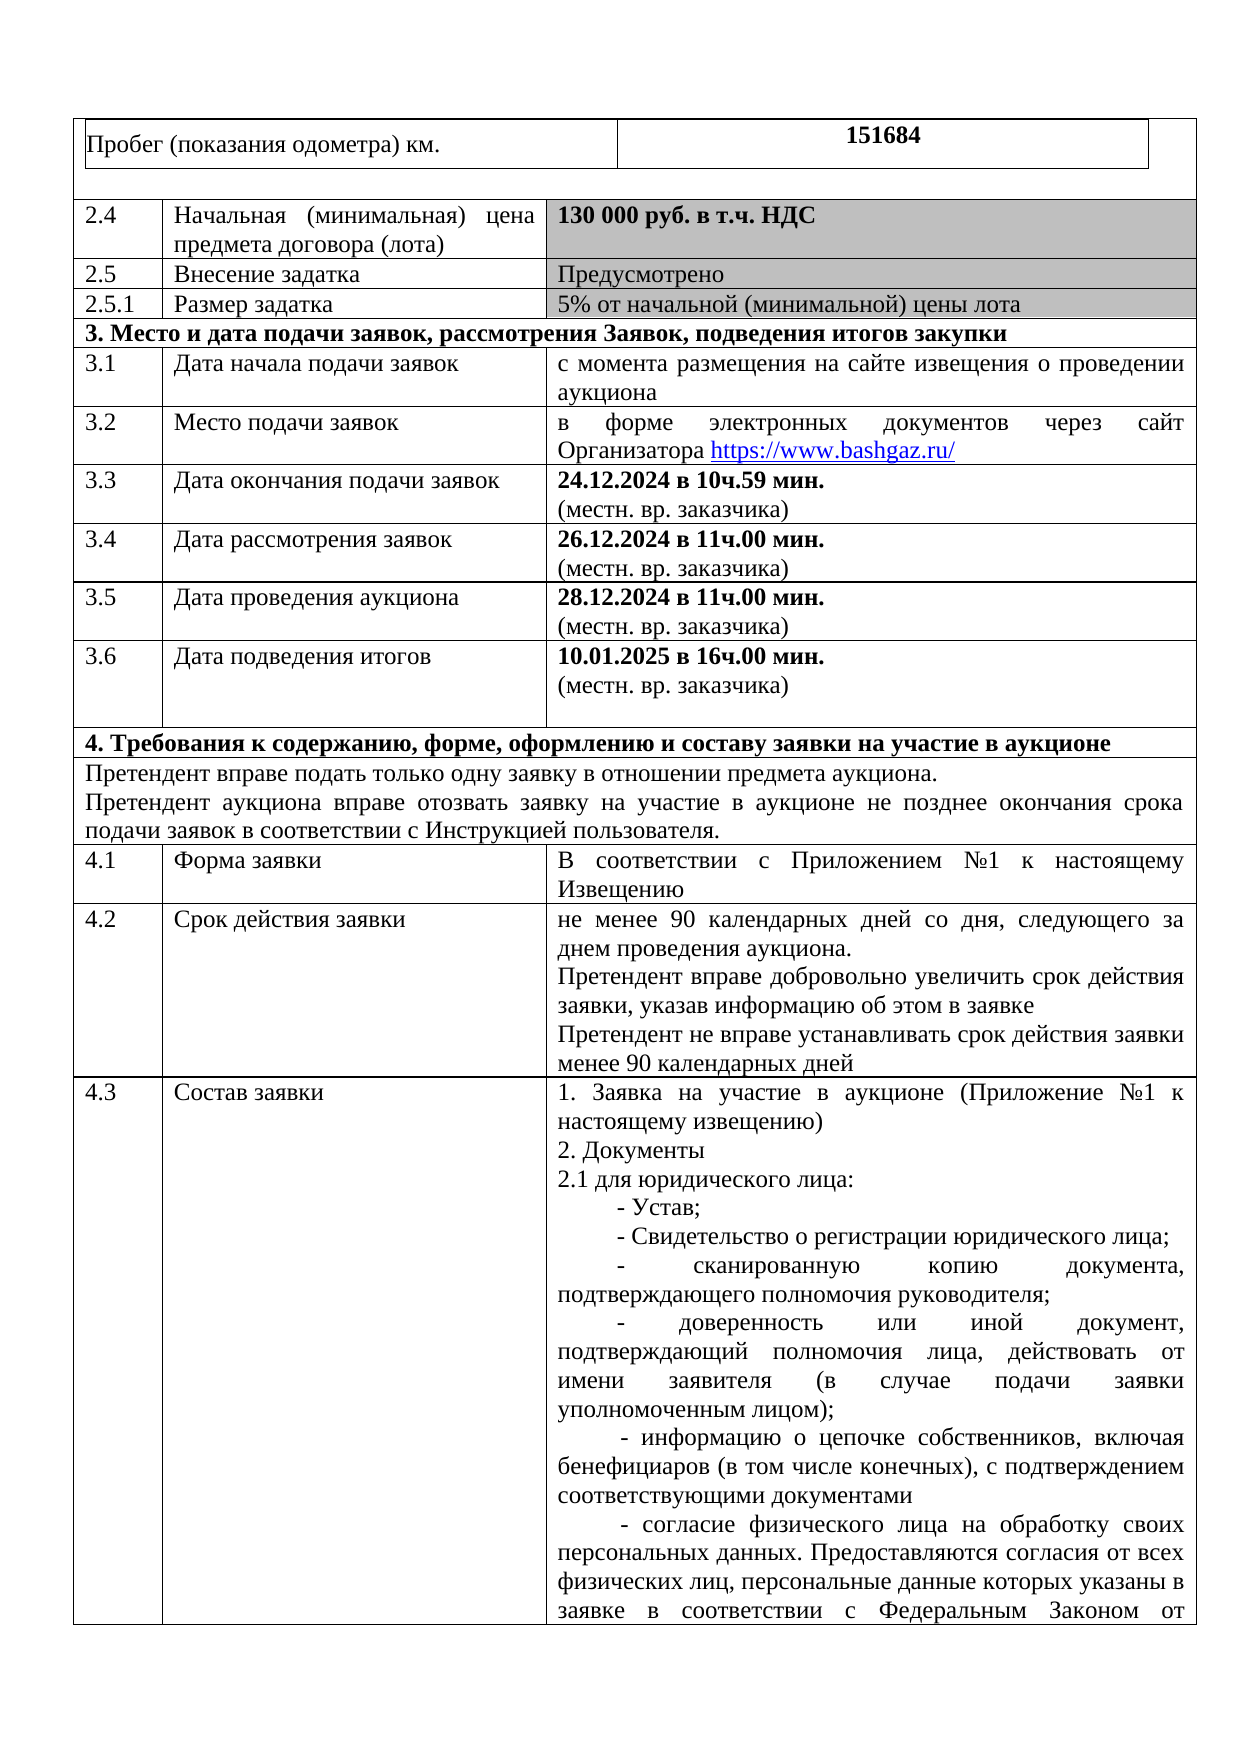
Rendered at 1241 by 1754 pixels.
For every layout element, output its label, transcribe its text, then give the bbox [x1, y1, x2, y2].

table_cell Место подачи заявок [163, 407, 546, 464]
table_cell не менее 90 календарных дней со дня, следующего за днем проведения аукциона. Претендент вправе добровольно увеличить срок действия заявки, указав информацию об этом в заявке Претендент не вправе устанавливать срок действия заявки менее 90 календарных дней [547, 904, 1196, 1076]
table_cell 4.3 [74, 1078, 162, 1624]
table_cell 24.12.2024 в 10ч.59 мин. (местн. вр. заказчика) [547, 465, 1196, 523]
table_cell 2.4 [74, 200, 162, 258]
table_cell Срок действия заявки [163, 904, 546, 1076]
table_cell Дата начала подачи заявок [163, 348, 546, 406]
table_cell Форма заявки [163, 845, 546, 903]
table_cell Внесение задатка [163, 259, 546, 288]
table_cell В соответствии с Приложением №1 к настоящему Извещению [547, 845, 1196, 903]
table_cell 4. Требования к содержанию, форме, оформлению и составу заявки на участие в аукционе [74, 728, 1196, 757]
table_cell 26.12.2024 в 11ч.00 мин. (местн. вр. заказчика) [547, 524, 1196, 581]
table_cell 10.01.2025 в 16ч.00 мин. (местн. вр. заказчика) [547, 641, 1196, 727]
table_cell 3.2 [74, 407, 162, 464]
table_cell 2.5 [74, 259, 162, 288]
table_cell Дата подведения итогов [163, 641, 546, 727]
table_cell Предусмотрено [547, 259, 1196, 288]
table_cell Претендент вправе подать только одну заявку в отношении предмета аукциона. Претендент аукциона вправе отозвать заявку на участие в аукционе не позднее окончания срока подачи заявок в соответствии с Инструкцией пользователя. [74, 758, 1196, 844]
table_cell Начальная (минимальная) цена предмета договора (лота) [163, 200, 546, 258]
table_cell 3.1 [74, 348, 162, 406]
table_cell в форме электронных документов через сайт Организатора https://www.bashgaz.ru/ [547, 407, 1196, 464]
table_cell 4.2 [74, 904, 162, 1076]
table_cell 3.6 [74, 641, 162, 727]
table_cell [74, 119, 1196, 199]
table_cell 3.5 [74, 583, 162, 640]
table_cell 5% от начальной (минимальной) цены лота [547, 289, 1196, 317]
table_cell Дата окончания подачи заявок [163, 465, 546, 523]
table_cell Дата проведения аукциона [163, 583, 546, 640]
table_cell Состав заявки [163, 1078, 546, 1624]
table_cell 4.1 [74, 845, 162, 903]
table_cell 3.3 [74, 465, 162, 523]
table_cell Дата рассмотрения заявок [163, 524, 546, 581]
table_cell 28.12.2024 в 11ч.00 мин. (местн. вр. заказчика) [547, 583, 1196, 640]
table_cell 130 000 руб. в т.ч. НДС [547, 200, 1196, 258]
table_cell 3.4 [74, 524, 162, 581]
table_cell 3. Место и дата подачи заявок, рассмотрения Заявок, подведения итогов закупки [74, 319, 1196, 347]
table_cell 2.5.1 [74, 289, 162, 317]
table_cell Размер задатка [163, 289, 546, 317]
table_cell с момента размещения на сайте извещения о проведении аукциона [547, 348, 1196, 406]
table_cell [547, 1078, 1196, 1624]
